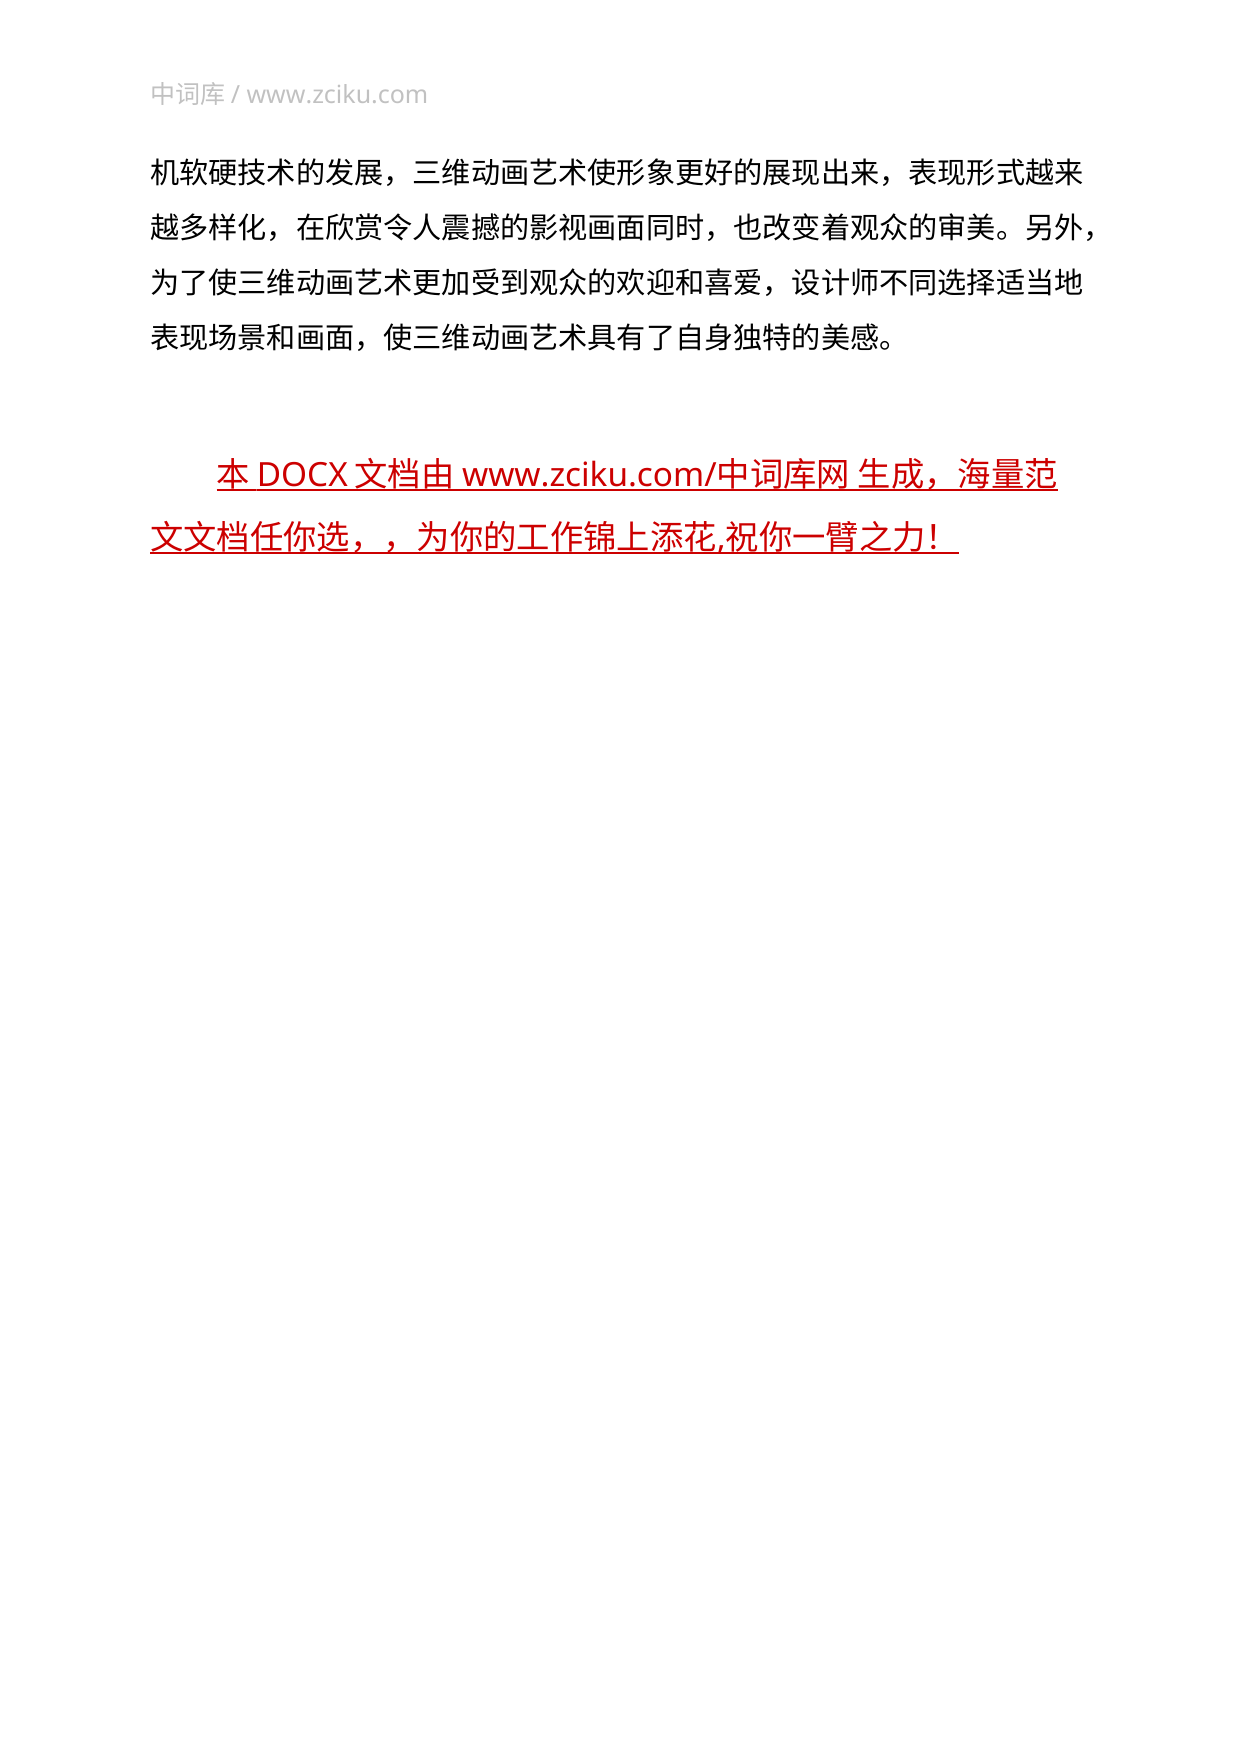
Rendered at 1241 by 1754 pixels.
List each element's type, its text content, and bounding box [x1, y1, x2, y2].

text 本DOCX文档由 www.zciku.com/中词库网 生成，海量范文文档任你选，，为你的工作锦上添花,祝你一臂之力！ [150, 448, 1090, 559]
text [150, 150, 1090, 357]
